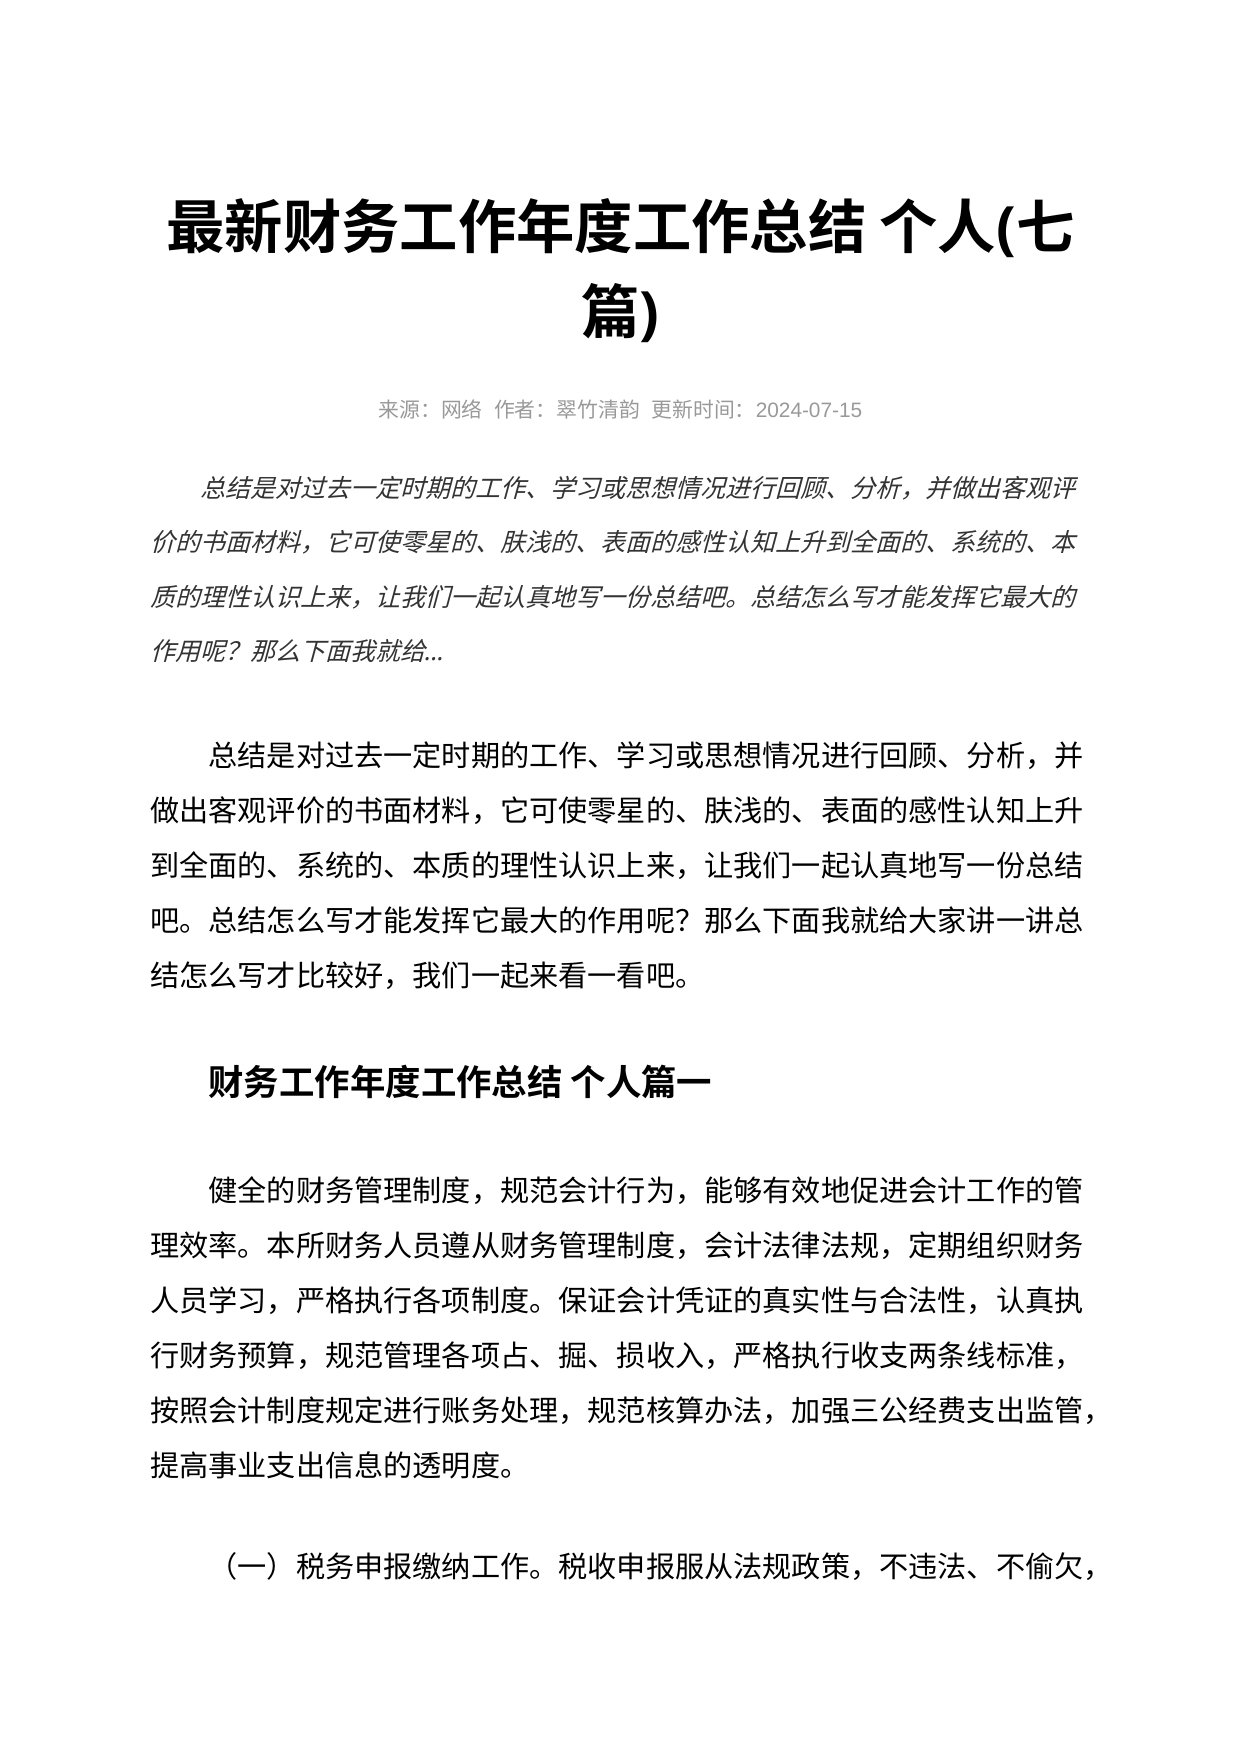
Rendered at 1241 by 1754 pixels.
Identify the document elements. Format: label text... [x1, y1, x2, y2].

subtitle 最新财务工作年度工作总结 个人(七篇) [150, 181, 1090, 351]
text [150, 1544, 1090, 1586]
text 健全的财务管理制度，规范会计行为，能够有效地促进会计工作的管理效率。本所财务人员遵从财务管理制度，会计法律法规，定期组织财务人员学习，严格执行各项制度。保证会计凭证的真实性与合法性，认真执行财务预算，规范管理各项占、掘、损收入，严格执行收支两条线标准，按照会计制度规定进行账务处理，规范核算办法，加强三公经费支出监管，提高事业支出信息的透明度。 [150, 1168, 1090, 1484]
text 总结是对过去一定时期的工作、学习或思想情况进行回顾、分析，并做出客观评价的书面材料，它可使零星的、肤浅的、表面的感性认知上升到全面的、系统的、本质的理性认识上来，让我们一起认真地写一份总结吧。总结怎么写才能发挥它最大的作用呢？那么下面我就给... [150, 468, 1090, 668]
text 来源：网络 作者：翠竹清韵 更新时间：2024-07-15 [150, 398, 1090, 422]
text 总结是对过去一定时期的工作、学习或思想情况进行回顾、分析，并做出客观评价的书面材料，它可使零星的、肤浅的、表面的感性认知上升到全面的、系统的、本质的理性认识上来，让我们一起认真地写一份总结吧。总结怎么写才能发挥它最大的作用呢？那么下面我就给大家讲一讲总结怎么写才比较好，我们一起来看一看吧。 [150, 733, 1090, 995]
text 财务工作年度工作总结 个人篇一 [150, 1054, 1090, 1106]
